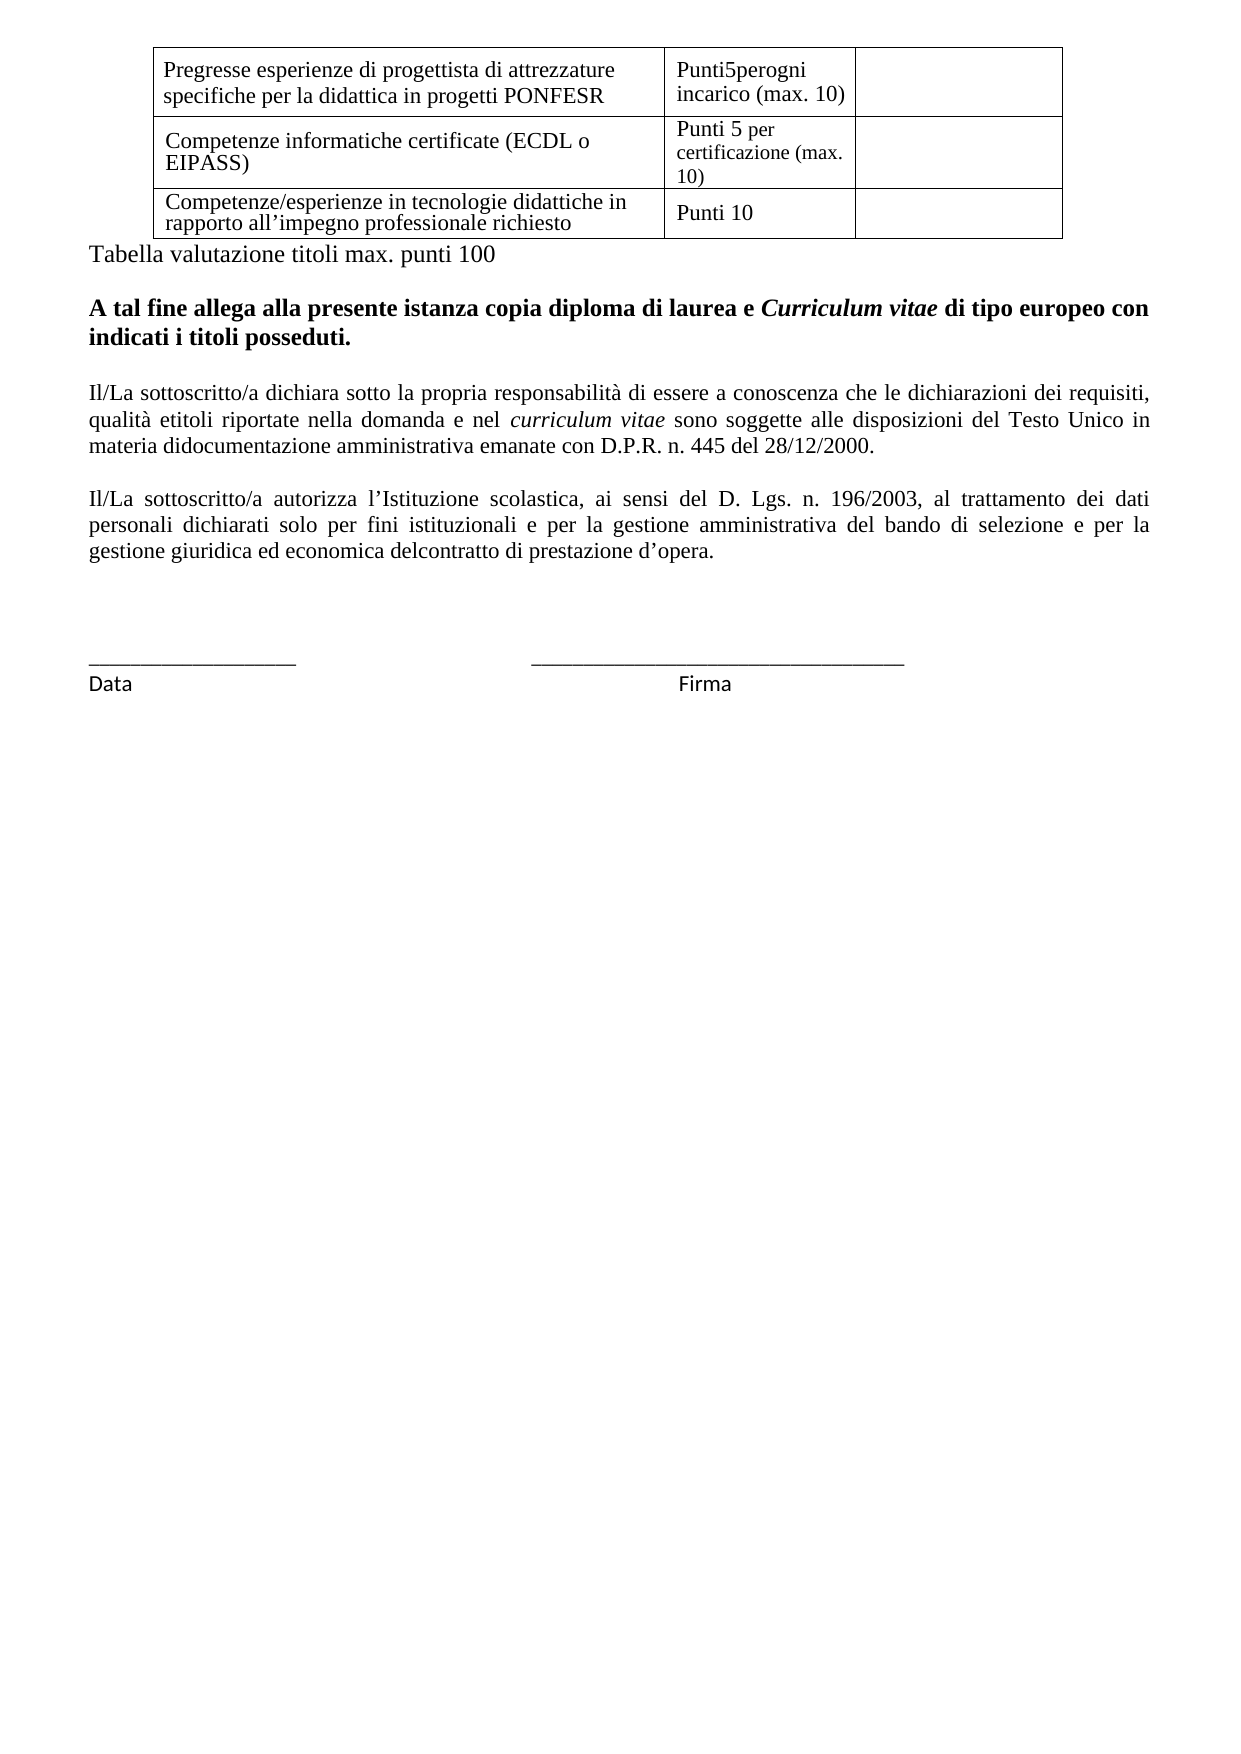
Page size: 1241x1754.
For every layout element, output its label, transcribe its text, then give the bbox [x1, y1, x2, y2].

text Il/La sottoscritto/a dichiara sotto la propria responsabilità di essere a conoscenza che le dichiarazioni dei requisiti, qualità etitoli riportate nella domanda e nel curriculum vitae sono soggette alle disposizioni del Testo Unico in materia didocumentazione amministrativa emanate con D.P.R. n. 445 del 28/12/2000. [89, 379, 1152, 458]
table_cell [856, 189, 1062, 238]
table_cell Competenze/esperienze in tecnologie didattiche in rapporto all’impegno professionale richiesto [154, 189, 664, 238]
text Tabella valutazione titoli max. punti 100 [89, 239, 1152, 268]
text Il/La sottoscritto/a autorizza l’Istituzione scolastica, ai sensi del D. Lgs. n. 196/2003, al trattamento dei dati personali dichiarati solo per fini istituzionali e per la gestione amministrativa del bando di selezione e per la gestione giuridica ed economica delcontratto di prestazione d’opera. [89, 485, 1152, 564]
table_cell [856, 48, 1062, 116]
table_cell Pregresse esperienze di progettista di attrezzature specifiche per la didattica in progetti PONFESR [154, 48, 664, 116]
table_cell Punti 5 per certificazione (max. 10) [665, 117, 855, 188]
table_cell [856, 117, 1062, 188]
table_cell Punti 10 [665, 189, 855, 238]
table_cell Punti5perogni incarico (max. 10) [665, 48, 855, 116]
table_cell Competenze informatiche certificate (ECDL o EIPASS) [154, 117, 664, 188]
text ____________________ ____________________________________ [89, 643, 1152, 669]
text Data Firma [89, 669, 1152, 697]
text A tal fine allega alla presente istanza copia diploma di laurea e Curriculum vitae di tipo europeo con indicati i titoli posseduti. [89, 293, 1152, 351]
